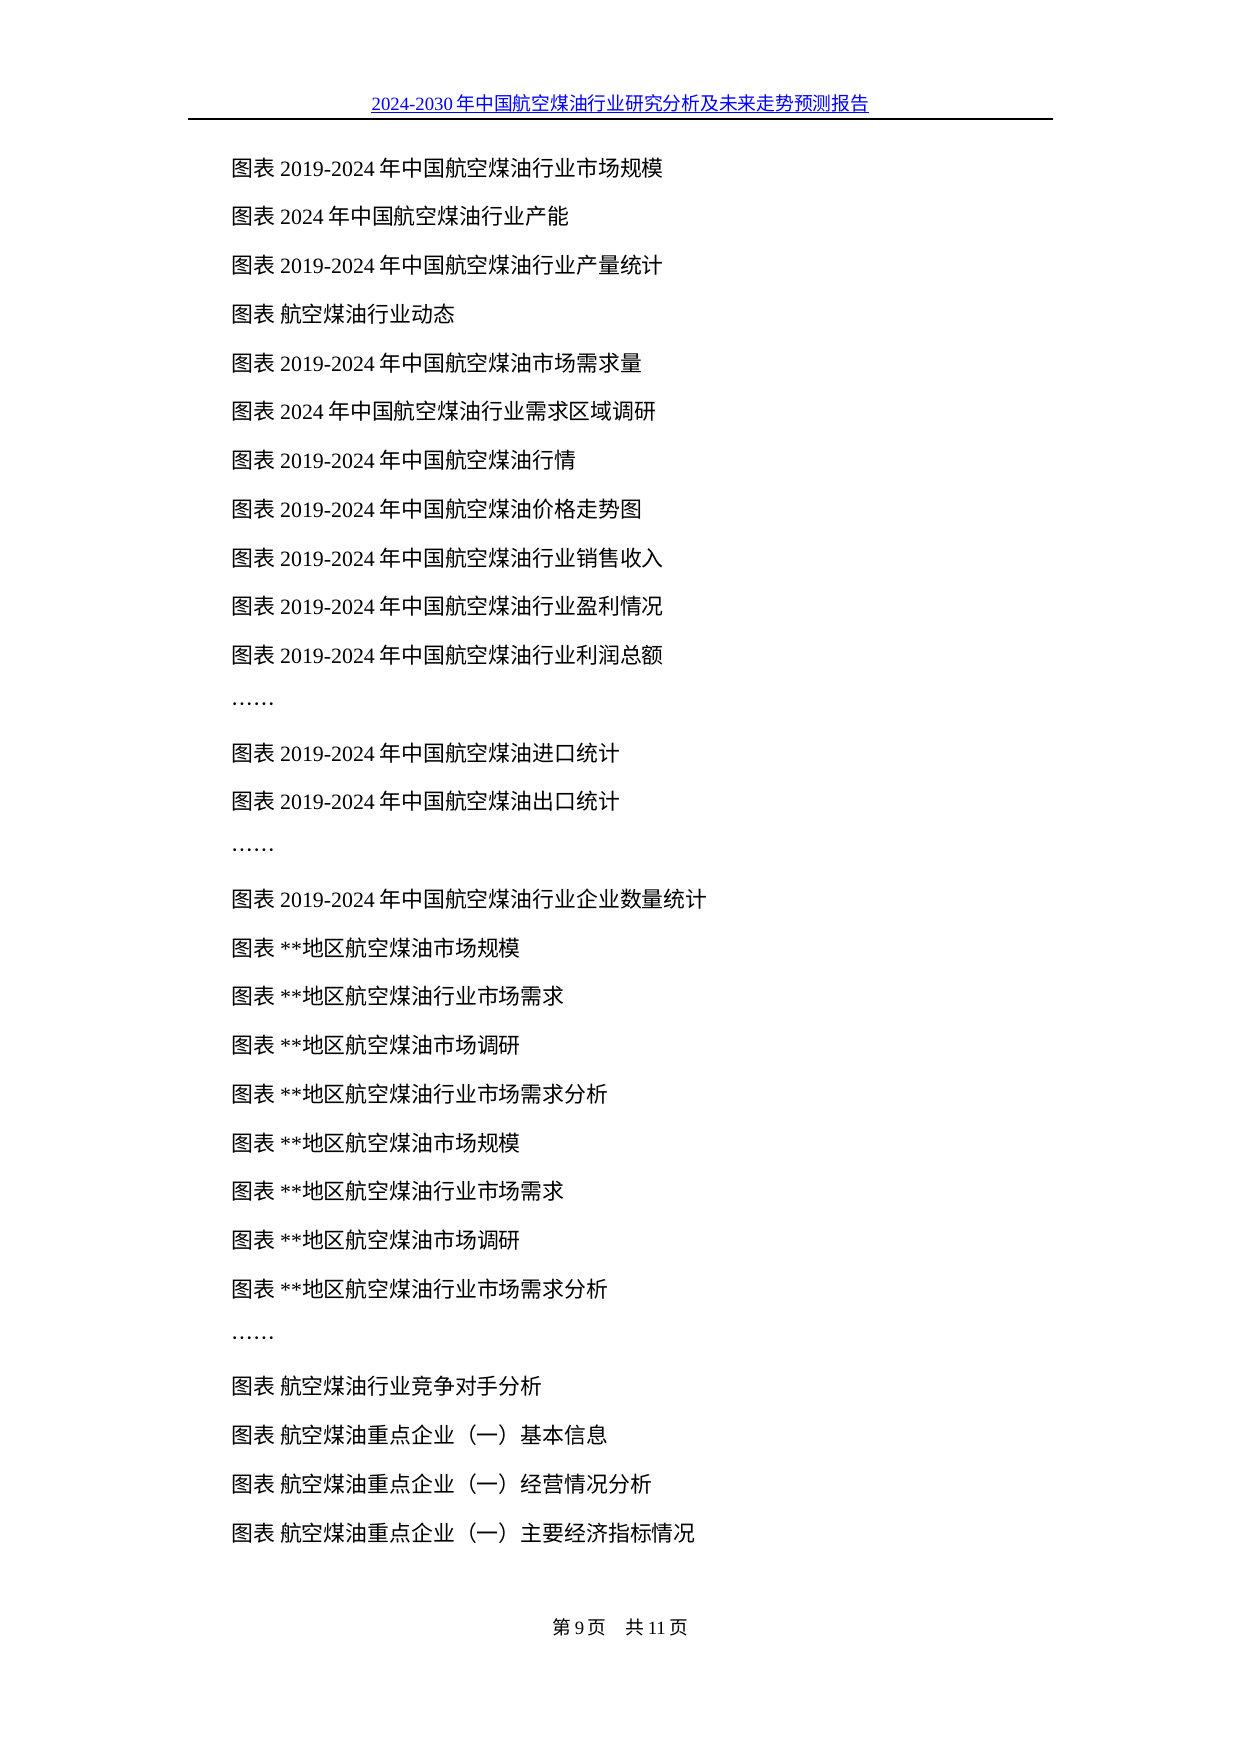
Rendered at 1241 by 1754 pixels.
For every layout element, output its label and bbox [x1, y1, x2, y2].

text [187, 150, 1053, 1548]
